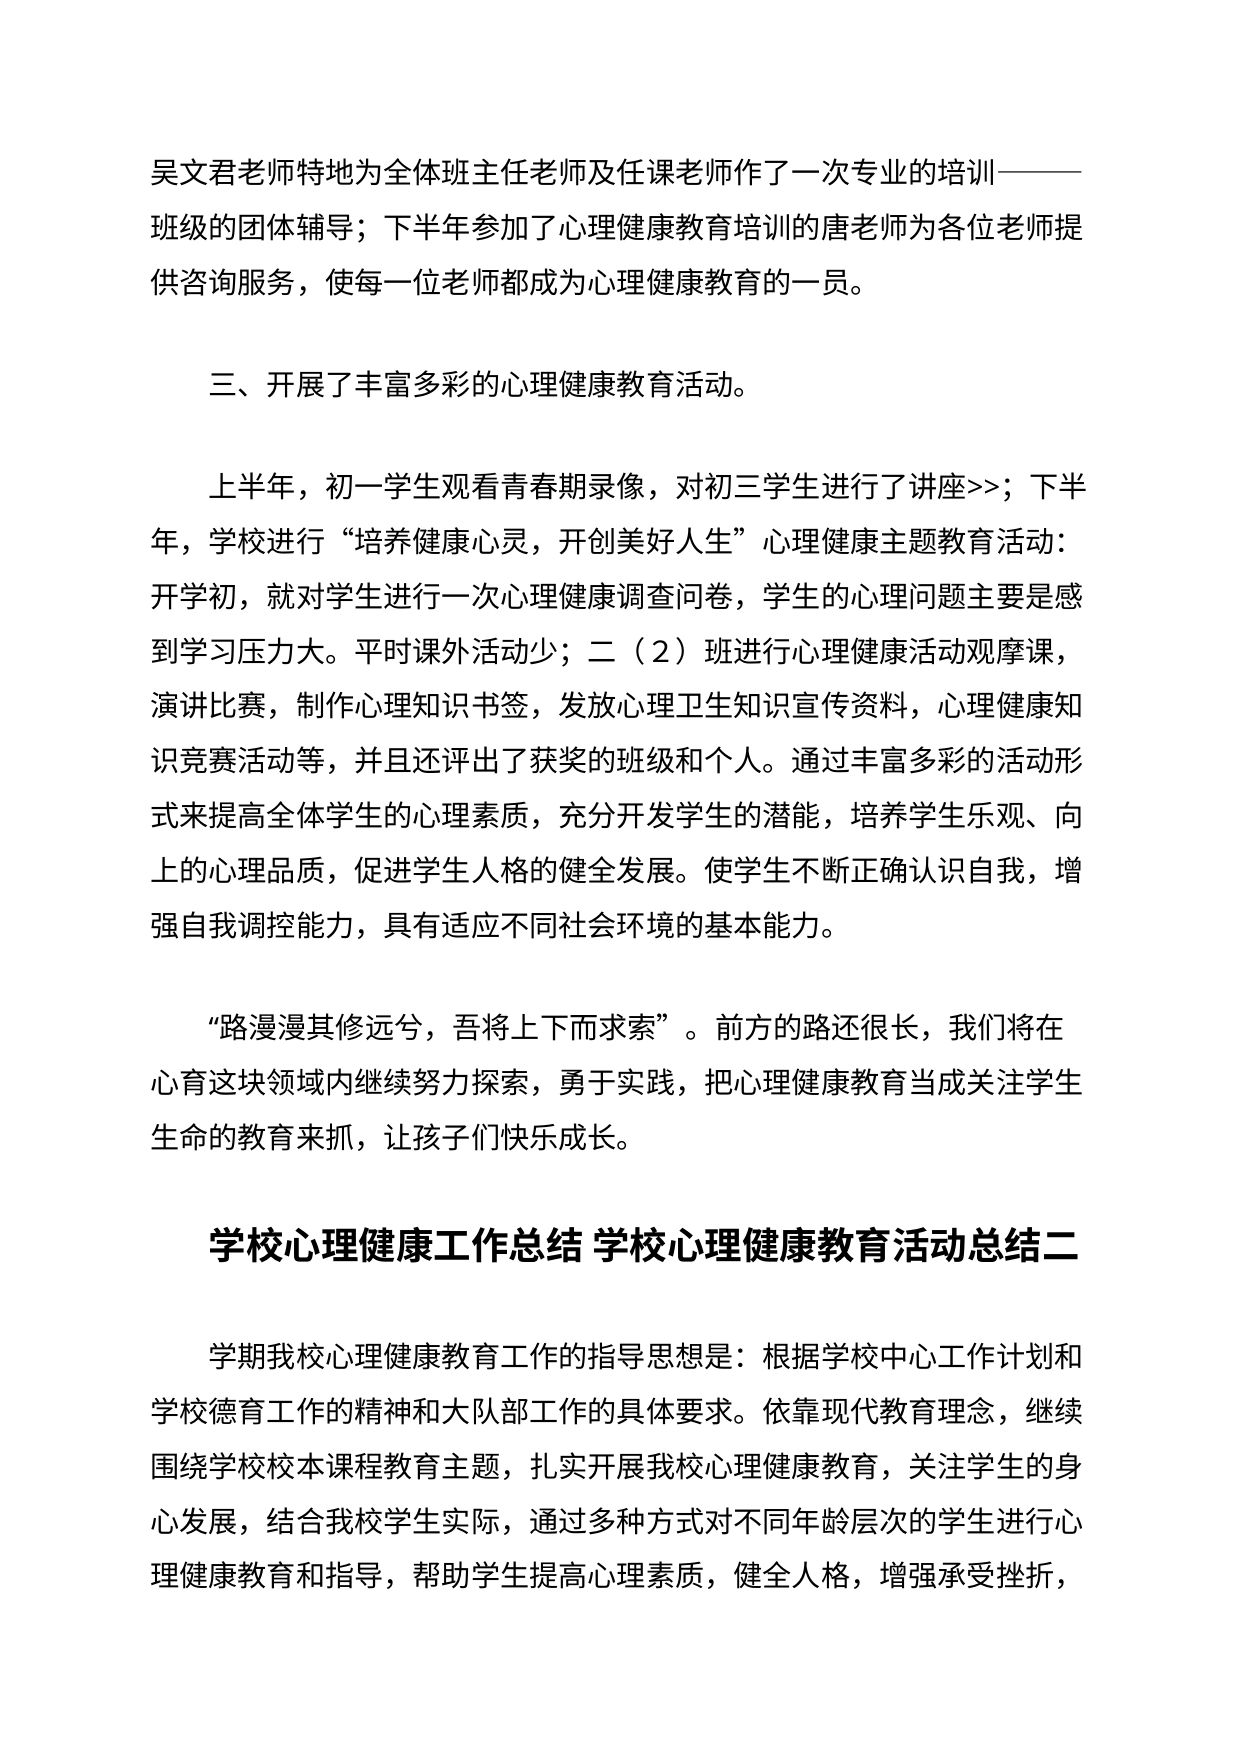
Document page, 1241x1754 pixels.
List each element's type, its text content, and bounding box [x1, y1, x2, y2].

text 学校心理健康工作总结 学校心理健康教育活动总结二 [150, 1216, 1090, 1270]
text 三、开展了丰富多彩的心理健康教育活动。 [150, 362, 1090, 404]
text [150, 150, 1090, 302]
text 上半年，初一学生观看青春期录像，对初三学生进行了讲座>>；下半年，学校进行“培养健康心灵，开创美好人生”心理健康主题教育活动：开学初，就对学生进行一次心理健康调查问卷，学生的心理问题主要是感到学习压力大。平时课外活动少；二（２）班进行心理健康活动观摩课，演讲比赛，制作心理知识书签，发放心理卫生知识宣传资料，心理健康知识竞赛活动等，并且还评出了获奖的班级和个人。通过丰富多彩的活动形式来提高全体学生的心理素质，充分开发学生的潜能，培养学生乐观、向上的心理品质，促进学生人格的健全发展。使学生不断正确认识自我，增强自我调控能力，具有适应不同社会环境的基本能力。 [150, 463, 1090, 945]
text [150, 1333, 1090, 1595]
text “路漫漫其修远兮，吾将上下而求索”。前方的路还很长，我们将在心育这块领域内继续努力探索，勇于实践，把心理健康教育当成关注学生生命的教育来抓，让孩子们快乐成长。 [150, 1004, 1090, 1157]
